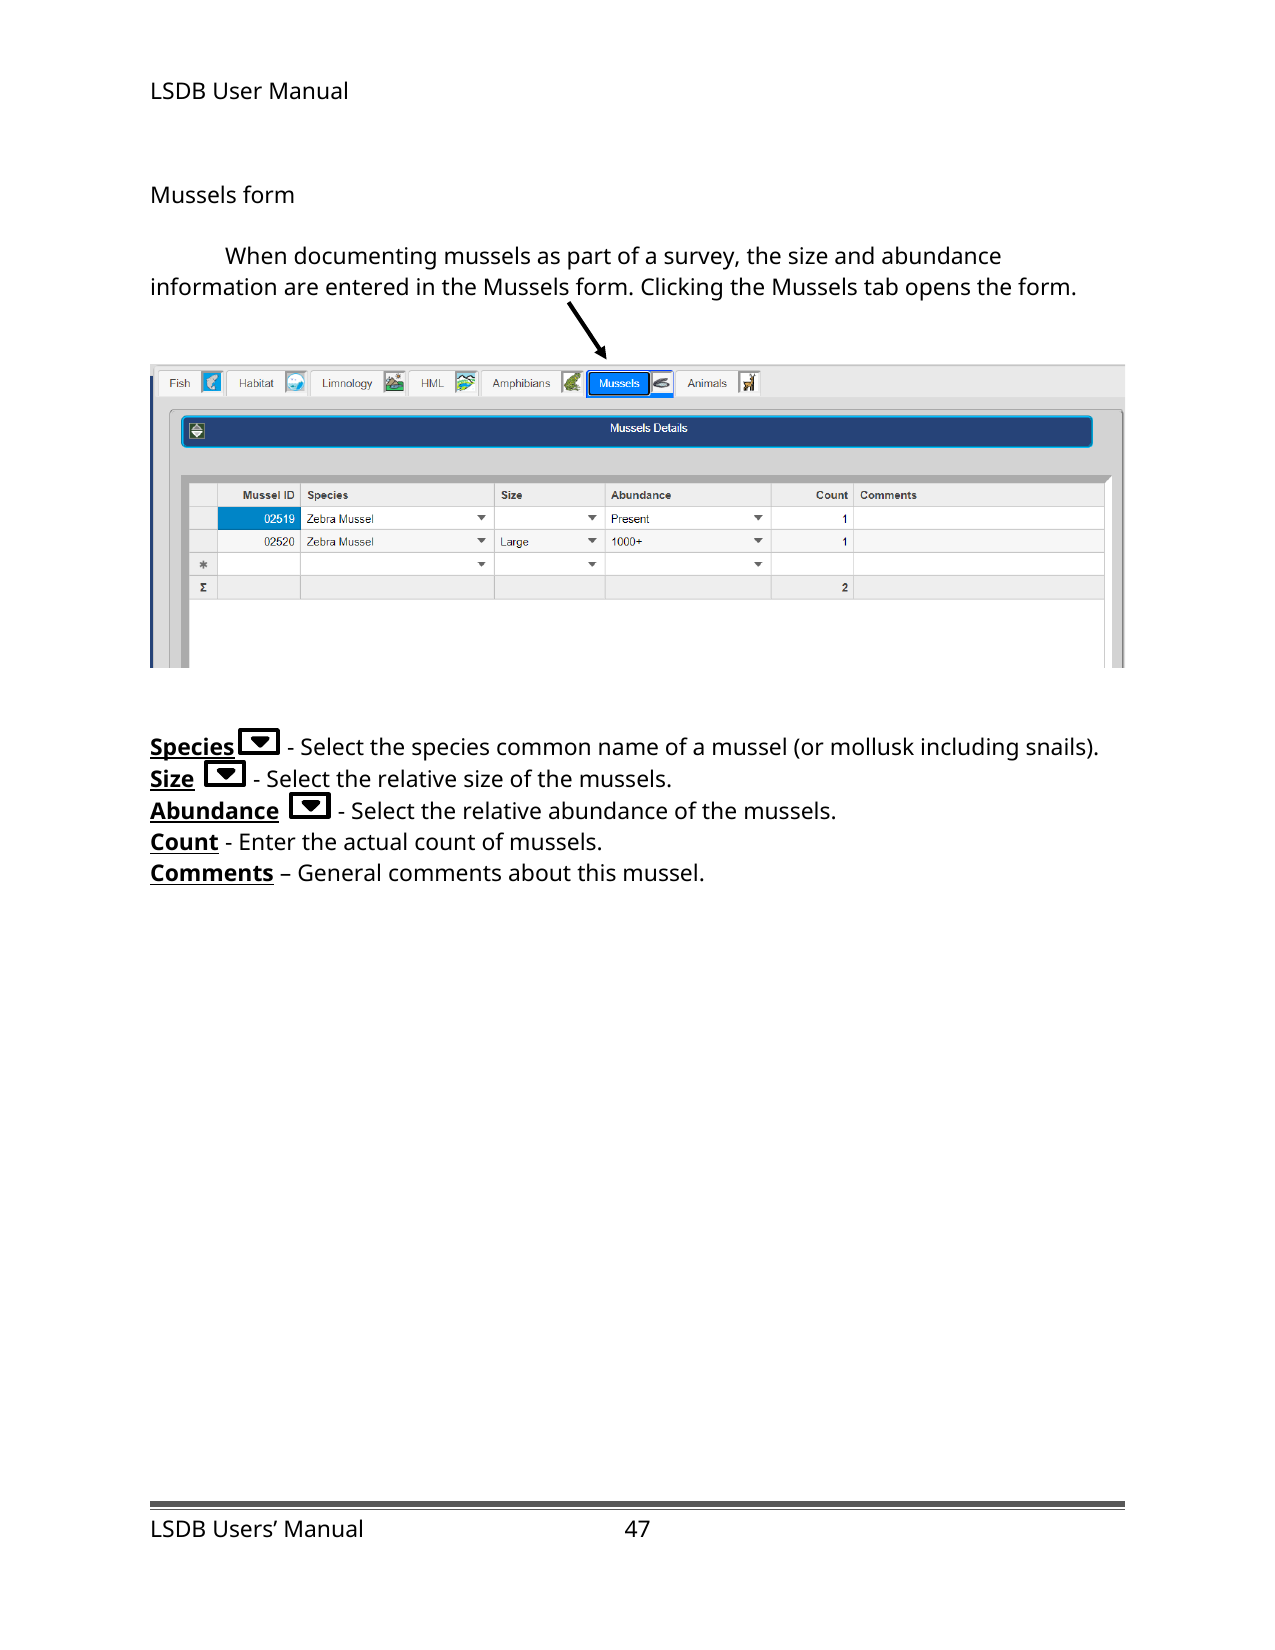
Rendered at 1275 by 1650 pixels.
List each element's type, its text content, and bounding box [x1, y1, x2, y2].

picture [150, 364, 1125, 668]
subtitle Mussels form [150, 179, 1125, 210]
text Size - Select the relative size of the mussels. [150, 762, 1125, 794]
text Abundance - Select the relative abundance of the mussels. [150, 794, 1125, 826]
text Count - Enter the actual count of mussels. [150, 826, 1125, 857]
text Comments – General comments about this mussel. [150, 857, 1125, 889]
text Species - Select the species common name of a mussel (or mollusk including snails). [150, 730, 1125, 762]
text When documenting mussels as part of a survey, the size and abundance information are entered in the Mussels form. Clicking the Mussels tab opens the form. [150, 239, 1125, 302]
